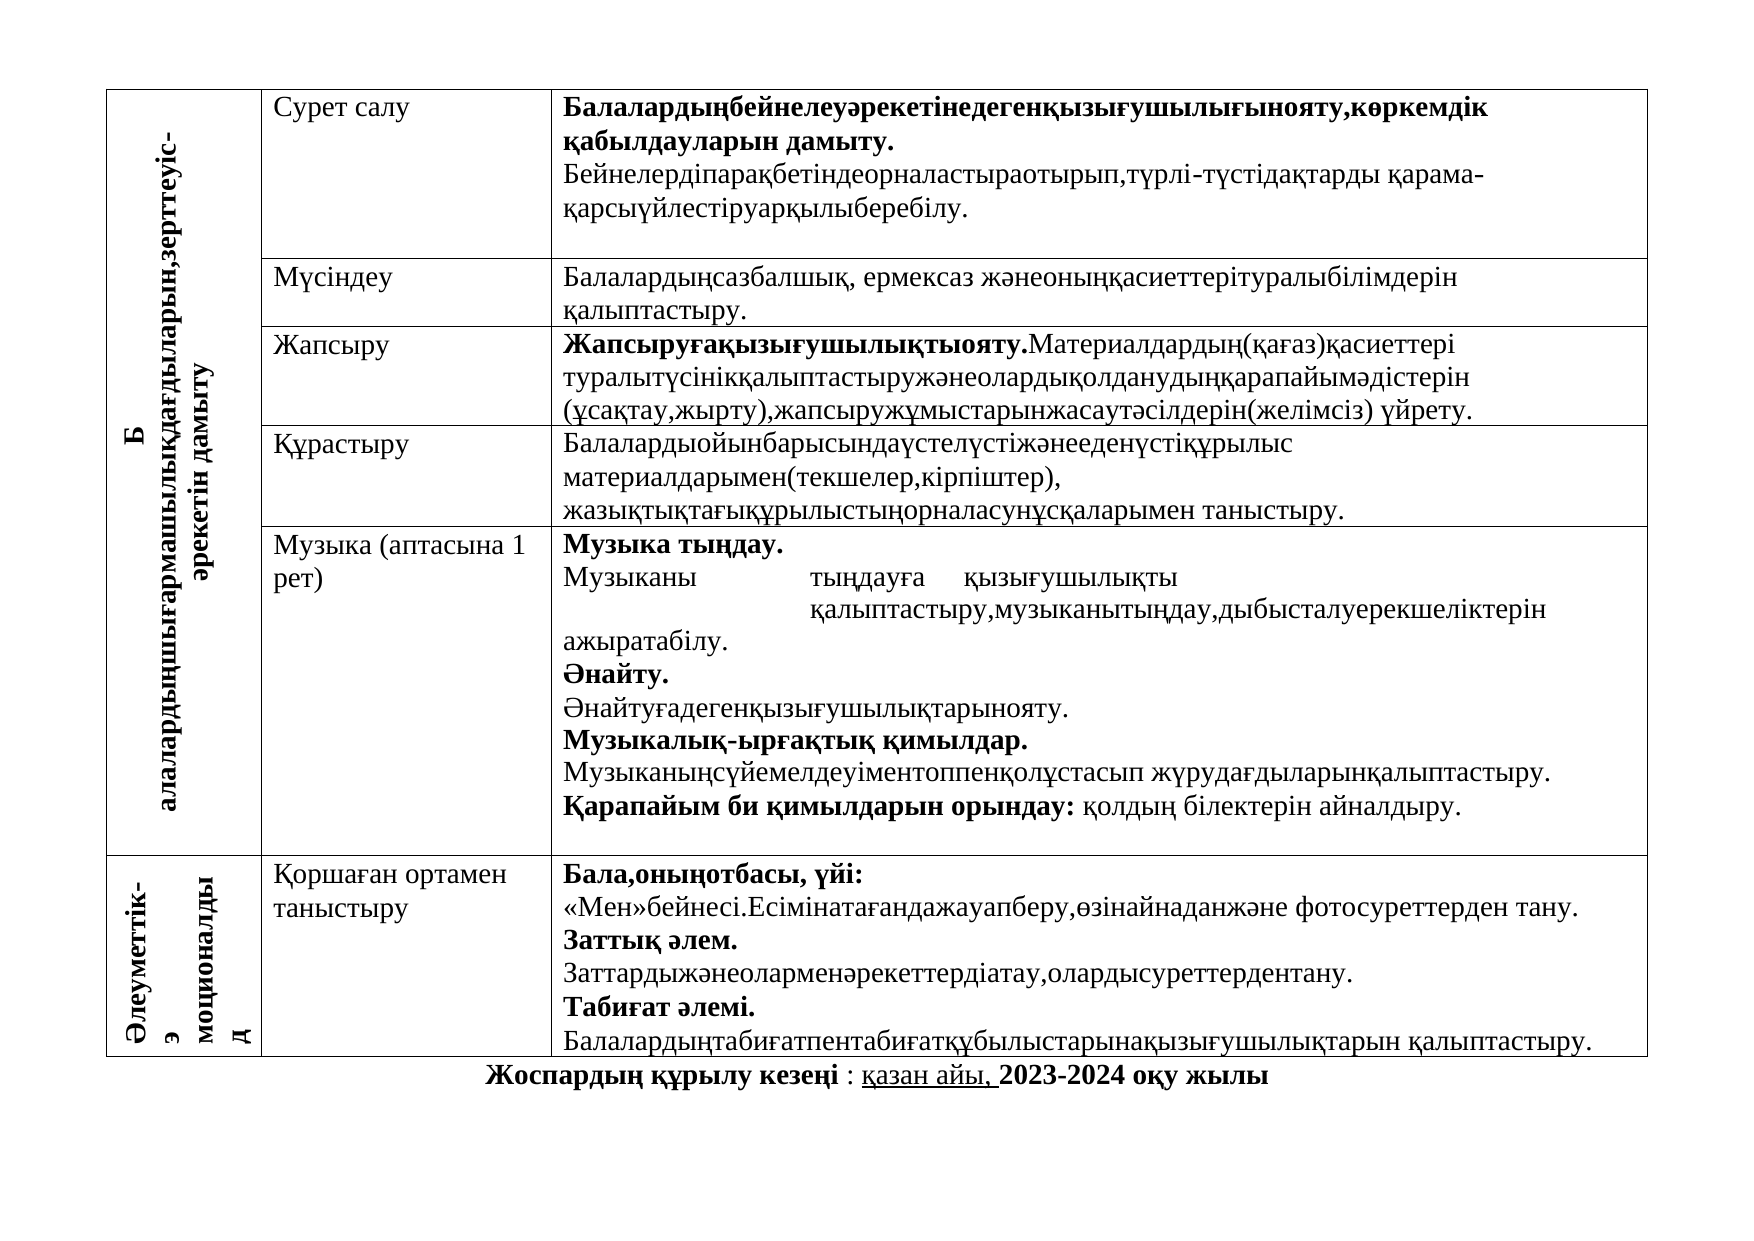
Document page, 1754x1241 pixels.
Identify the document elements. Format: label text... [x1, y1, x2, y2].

table_cell Мүсіндеу [262, 259, 551, 326]
text Жоспардың құрылу кезеңі : қазан айы, 2023-2024 оқу жылы [118, 1057, 1636, 1091]
table_cell Балалардыңсазбалшық, ермексаз жәнеоныңқасиеттерітуралыбілімдерін қалыптастыру. [552, 259, 1647, 326]
table_cell Бала,оныңотбасы, үйі: «Мен»бейнесі.Есімінатағандажауапберу,өзінайнаданжәне фотосуреттерден тану. Заттық әлем. Заттардыжәнеоларменәрекеттердіатау,олардысуреттердентану. Табиғат әлемі. Балалардыңтабиғатпентабиғатқұбылыстарынақызығушылықтарын қалыптастыру. [552, 856, 1647, 1056]
table_cell Балалардыңшығармашылықдағдыларын,зерттеуіс-әрекетін дамыту [107, 90, 261, 855]
table_cell Балалардыойынбарысындаүстелүстіжәнееденүстіқұрылыс материалдарымен(текшелер,кірпіштер), жазықтықтағықұрылыстыңорналасунұсқаларымен таныстыру. [552, 426, 1647, 526]
table_cell Қоршаған ортамен таныстыру [262, 856, 551, 1056]
table_cell Жапсыру [262, 327, 551, 425]
table_cell Музыка (аптасына 1 рет) [262, 527, 551, 855]
table_cell Балалардыңбейнелеуәрекетінедегенқызығушылығынояту,көркемдік қабылдауларын дамыту. Бейнелердіпарақбетіндеорналастыраотырып,түрлі-түстідақтарды қарама-қарсыүйлестіруарқылыберебілу. [552, 90, 1647, 258]
table_cell Сурет салу [262, 90, 551, 258]
table_cell Құрастыру [262, 426, 551, 526]
table_cell Әлеуметтік-эмоционалды дағдылардықалыптастыру [107, 856, 261, 1056]
table_cell Жапсыруғақызығушылықтыояту.Материалдардың(қағаз)қасиеттері туралытүсінікқалыптастыружәнеолардықолданудыңқарапайымәдістерін (ұсақтау,жырту),жапсыружұмыстарынжасаутәсілдерін(желімсіз) үйрету. [552, 327, 1647, 425]
table_cell Музыка тыңдау. Музыканы тыңдауға қызығушылықты қалыптастыру,музыканытыңдау,дыбысталуерекшеліктерін ажыратабілу. Әнайту. Әнайтуғадегенқызығушылықтарынояту. Музыкалық-ырғақтық қимылдар. Музыканыңсүйемелдеуіментоппенқолұстасып жүрудағдыларынқалыптастыру. Қарапайым би қимылдарын орындау: қолдың білектерін айналдыру. [552, 527, 1647, 855]
